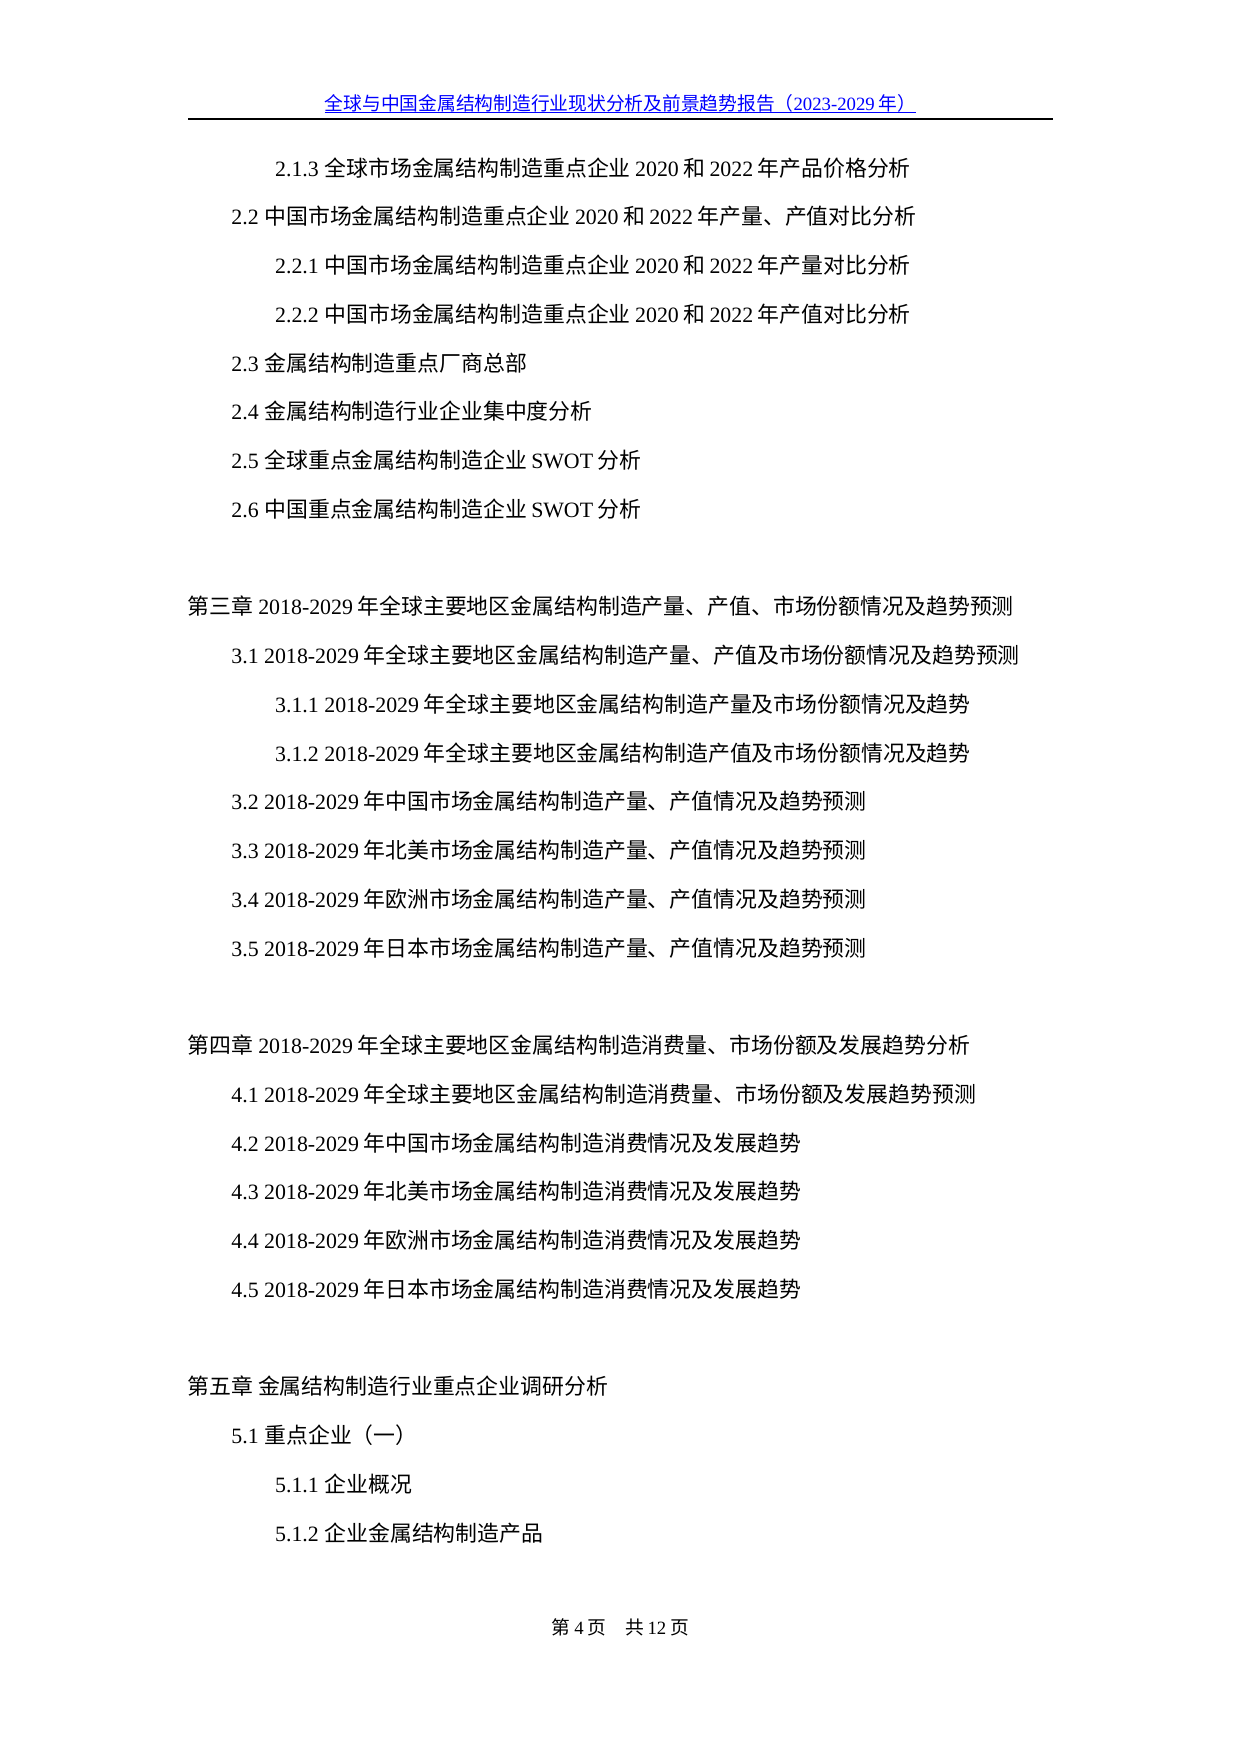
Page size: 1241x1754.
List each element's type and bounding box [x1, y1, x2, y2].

text [187, 150, 1053, 1548]
